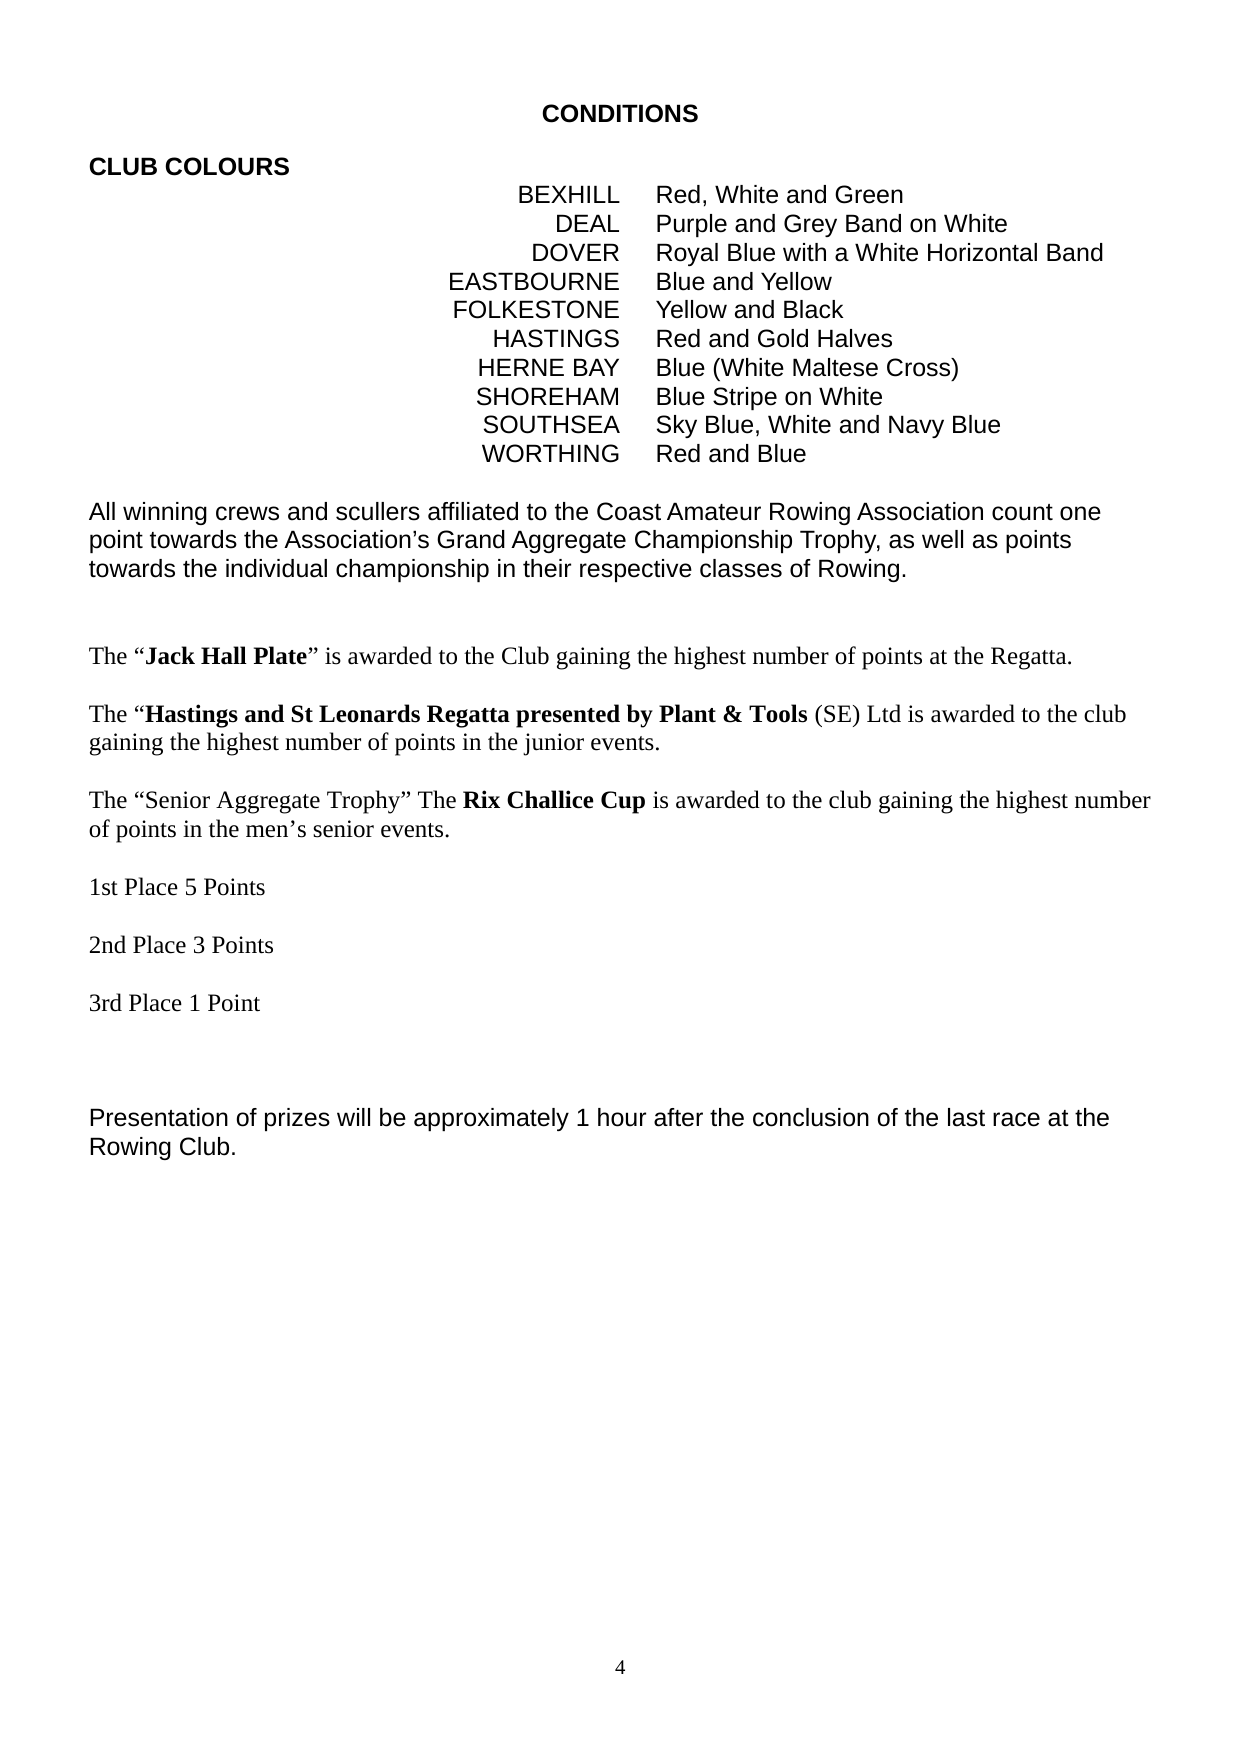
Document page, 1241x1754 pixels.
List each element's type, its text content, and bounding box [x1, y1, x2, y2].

text Presentation of prizes will be approximately 1 hour after the conclusion of the last race at the Rowing Club. [88, 1103, 1152, 1161]
text The “Jack Hall Plate” is awarded to the Club gaining the highest number of points at the Regatta. [88, 641, 1152, 669]
text SHOREHAM Blue Stripe on White [88, 382, 1152, 410]
text All winning crews and scullers affiliated to the Coast Amateur Rowing Association count one point towards the Association’s Grand Aggregate Championship Trophy, as well as points towards the individual championship in their respective classes of Rowing. [88, 497, 1152, 583]
text CONDITIONS [88, 99, 1152, 128]
text FOLKESTONE Yellow and Black [88, 295, 1152, 324]
text The “Hastings and St Leonards Regatta presented by Plant & Tools (SE) Ltd is awarded to the club gaining the highest number of points in the junior events. [88, 699, 1152, 756]
text 3rd Place 1 Point [88, 988, 1152, 1017]
text BEXHILL Red, White and Green [88, 180, 1152, 209]
text 2nd Place 3 Points [88, 930, 1152, 959]
text EASTBOURNE Blue and Yellow [88, 267, 1152, 295]
text 1st Place 5 Points [88, 872, 1152, 901]
text HERNE BAY Blue (White Maltese Cross) [88, 353, 1152, 382]
text The “Senior Aggregate Trophy” The Rix Challice Cup is awarded to the club gaining the highest number of points in the men’s senior events. [88, 785, 1152, 843]
text WORTHING Red and Blue [88, 439, 1152, 468]
text CLUB COLOURS [88, 152, 1152, 180]
text DEAL Purple and Grey Band on White [88, 209, 1152, 238]
text SOUTHSEA Sky Blue, White and Navy Blue [88, 410, 1152, 439]
text DOVER Royal Blue with a White Horizontal Band [88, 238, 1152, 267]
text HASTINGS Red and Gold Halves [88, 324, 1152, 353]
